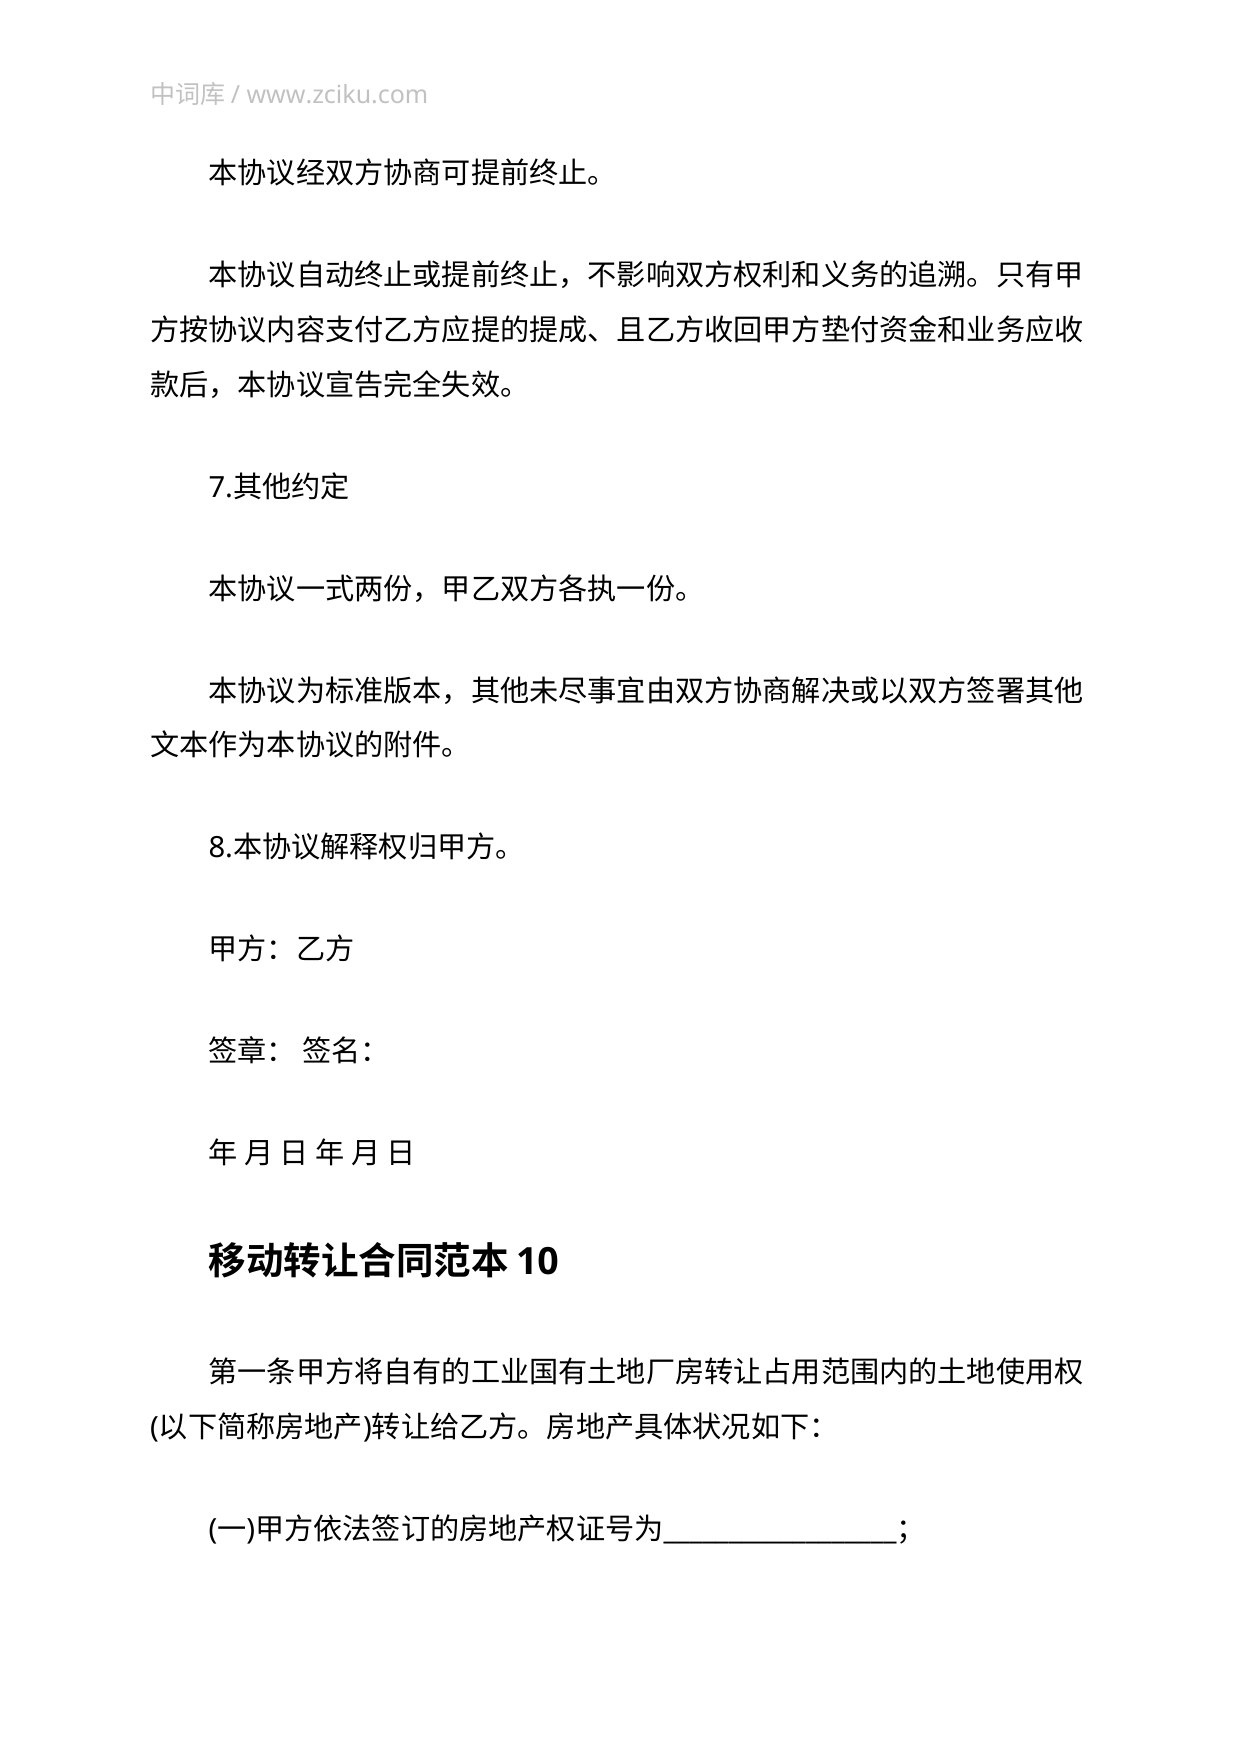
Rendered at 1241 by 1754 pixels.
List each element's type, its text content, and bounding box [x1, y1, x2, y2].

text 年 月 日 年 月 日 [150, 1129, 1090, 1172]
text 7.其他约定 [150, 463, 1090, 506]
text 签章： 签名： [150, 1027, 1090, 1070]
text 8.本协议解释权归甲方。 [150, 824, 1090, 866]
text 本协议经双方协商可提前终止。 [150, 150, 1090, 192]
text (一)甲方依法签订的房地产权证号为__________________； [150, 1506, 1090, 1548]
text 甲方：乙方 [150, 926, 1090, 968]
text 本协议为标准版本，其他未尽事宜由双方协商解决或以双方签署其他文本作为本协议的附件。 [150, 667, 1090, 764]
text 移动转让合同范本10 [150, 1231, 1090, 1286]
text 本协议一式两份，甲乙双方各执一份。 [150, 565, 1090, 608]
text 本协议自动终止或提前终止，不影响双方权利和义务的追溯。只有甲方按协议内容支付乙方应提的提成、且乙方收回甲方垫付资金和业务应收款后，本协议宣告完全失效。 [150, 252, 1090, 404]
text 第一条甲方将自有的工业国有土地厂房转让占用范围内的土地使用权(以下简称房地产)转让给乙方。房地产具体状况如下： [150, 1349, 1090, 1446]
